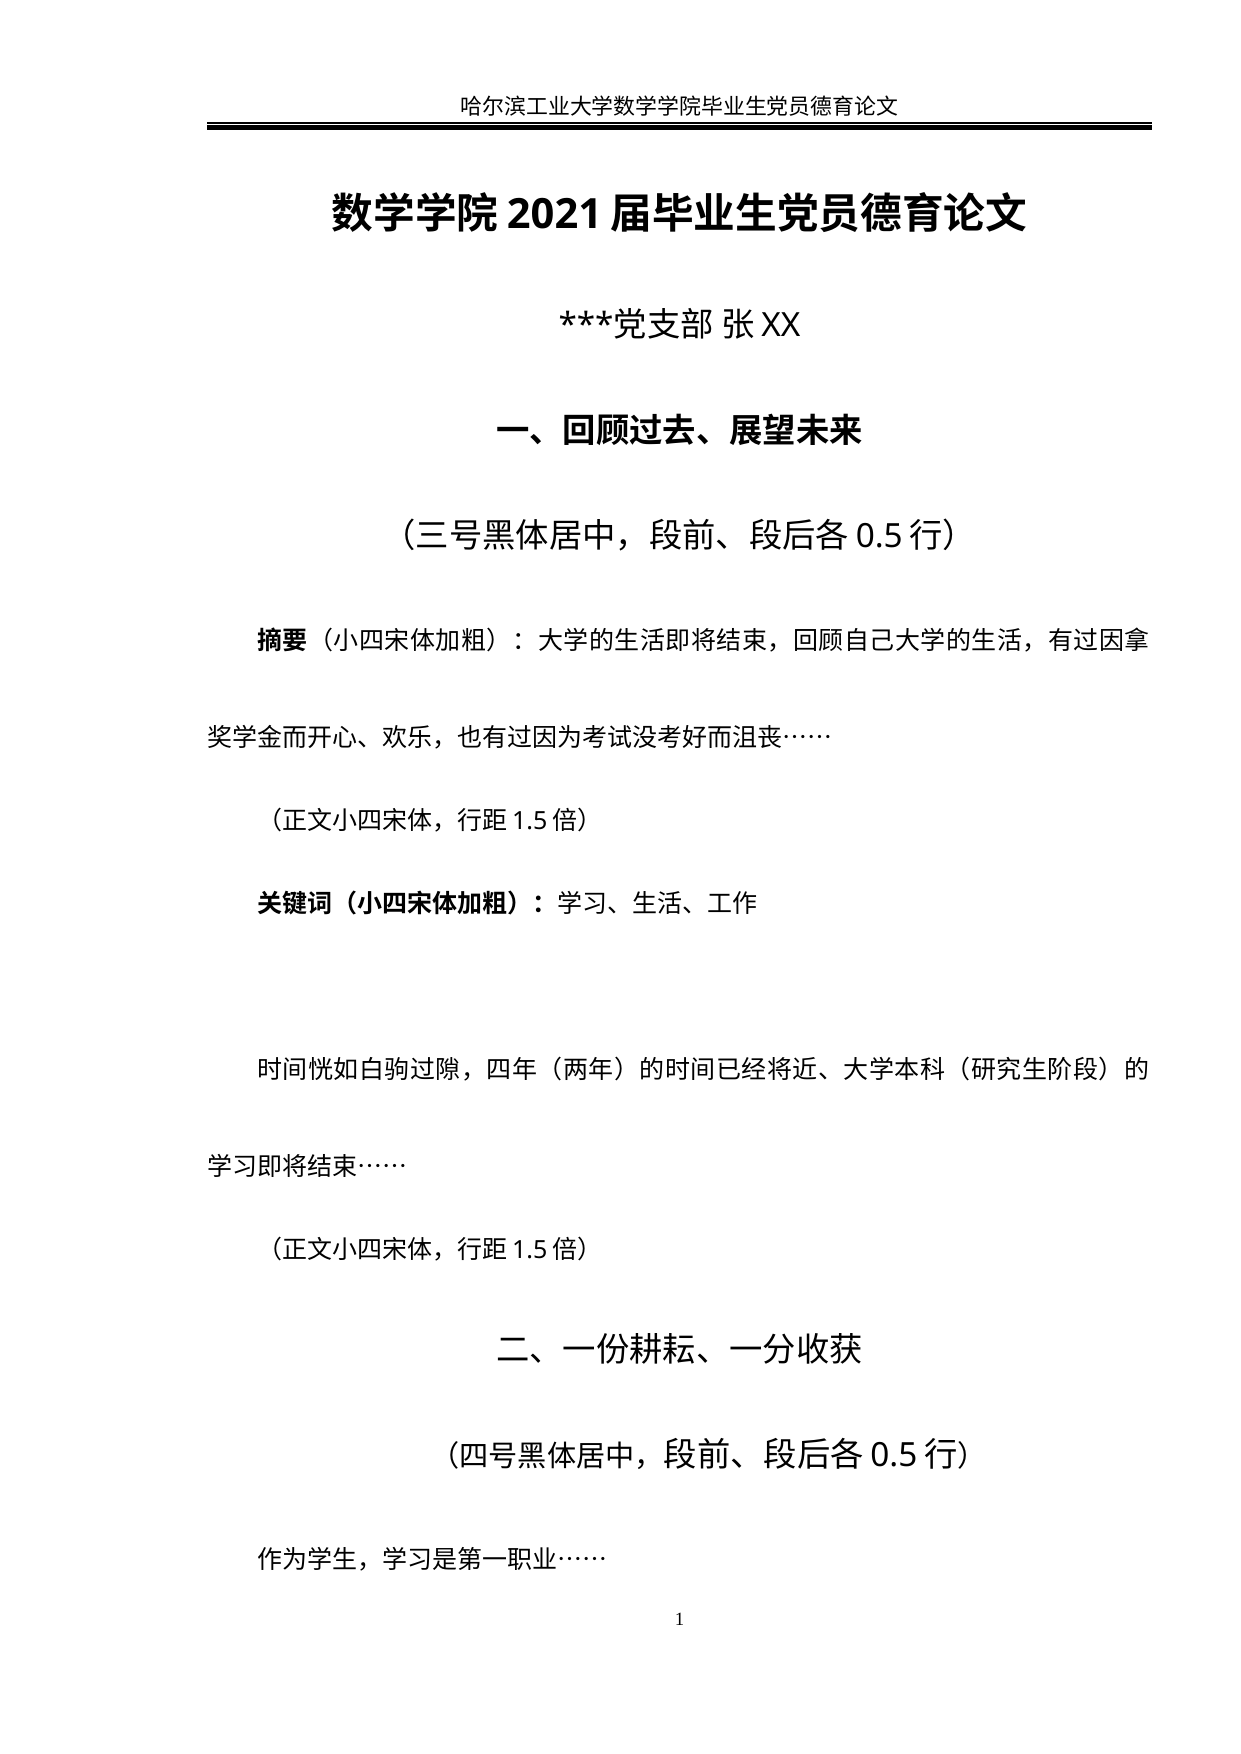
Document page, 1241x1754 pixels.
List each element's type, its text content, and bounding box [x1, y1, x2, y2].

text 时间恍如白驹过隙，四年（两年）的时间已经将近、大学本科（研究生阶段）的学习即将结束…… [207, 1035, 1152, 1197]
text 作为学生，学习是第一职业…… [207, 1525, 1152, 1590]
text ***党支部 张XX [207, 290, 1152, 355]
text （正文小四宋体，行距1.5倍） [207, 786, 1152, 851]
text 一、回顾过去、展望未来 [207, 395, 1152, 460]
text （四号黑体居中，段前、段后各0.5行） [207, 1420, 1152, 1485]
text （正文小四宋体，行距1.5倍） [207, 1215, 1152, 1280]
text 数学学院2021届毕业生党员德育论文 [207, 178, 1152, 243]
text （三号黑体居中，段前、段后各0.5行） [207, 500, 1152, 565]
text 摘要（小四宋体加粗）：大学的生活即将结束，回顾自己大学的生活，有过因拿奖学金而开心、欢乐，也有过因为考试没考好而沮丧…… [207, 606, 1152, 768]
text 关键词（小四宋体加粗）：学习、生活、工作 [207, 869, 1152, 934]
text 二、一份耕耘、一分收获 [207, 1315, 1152, 1380]
